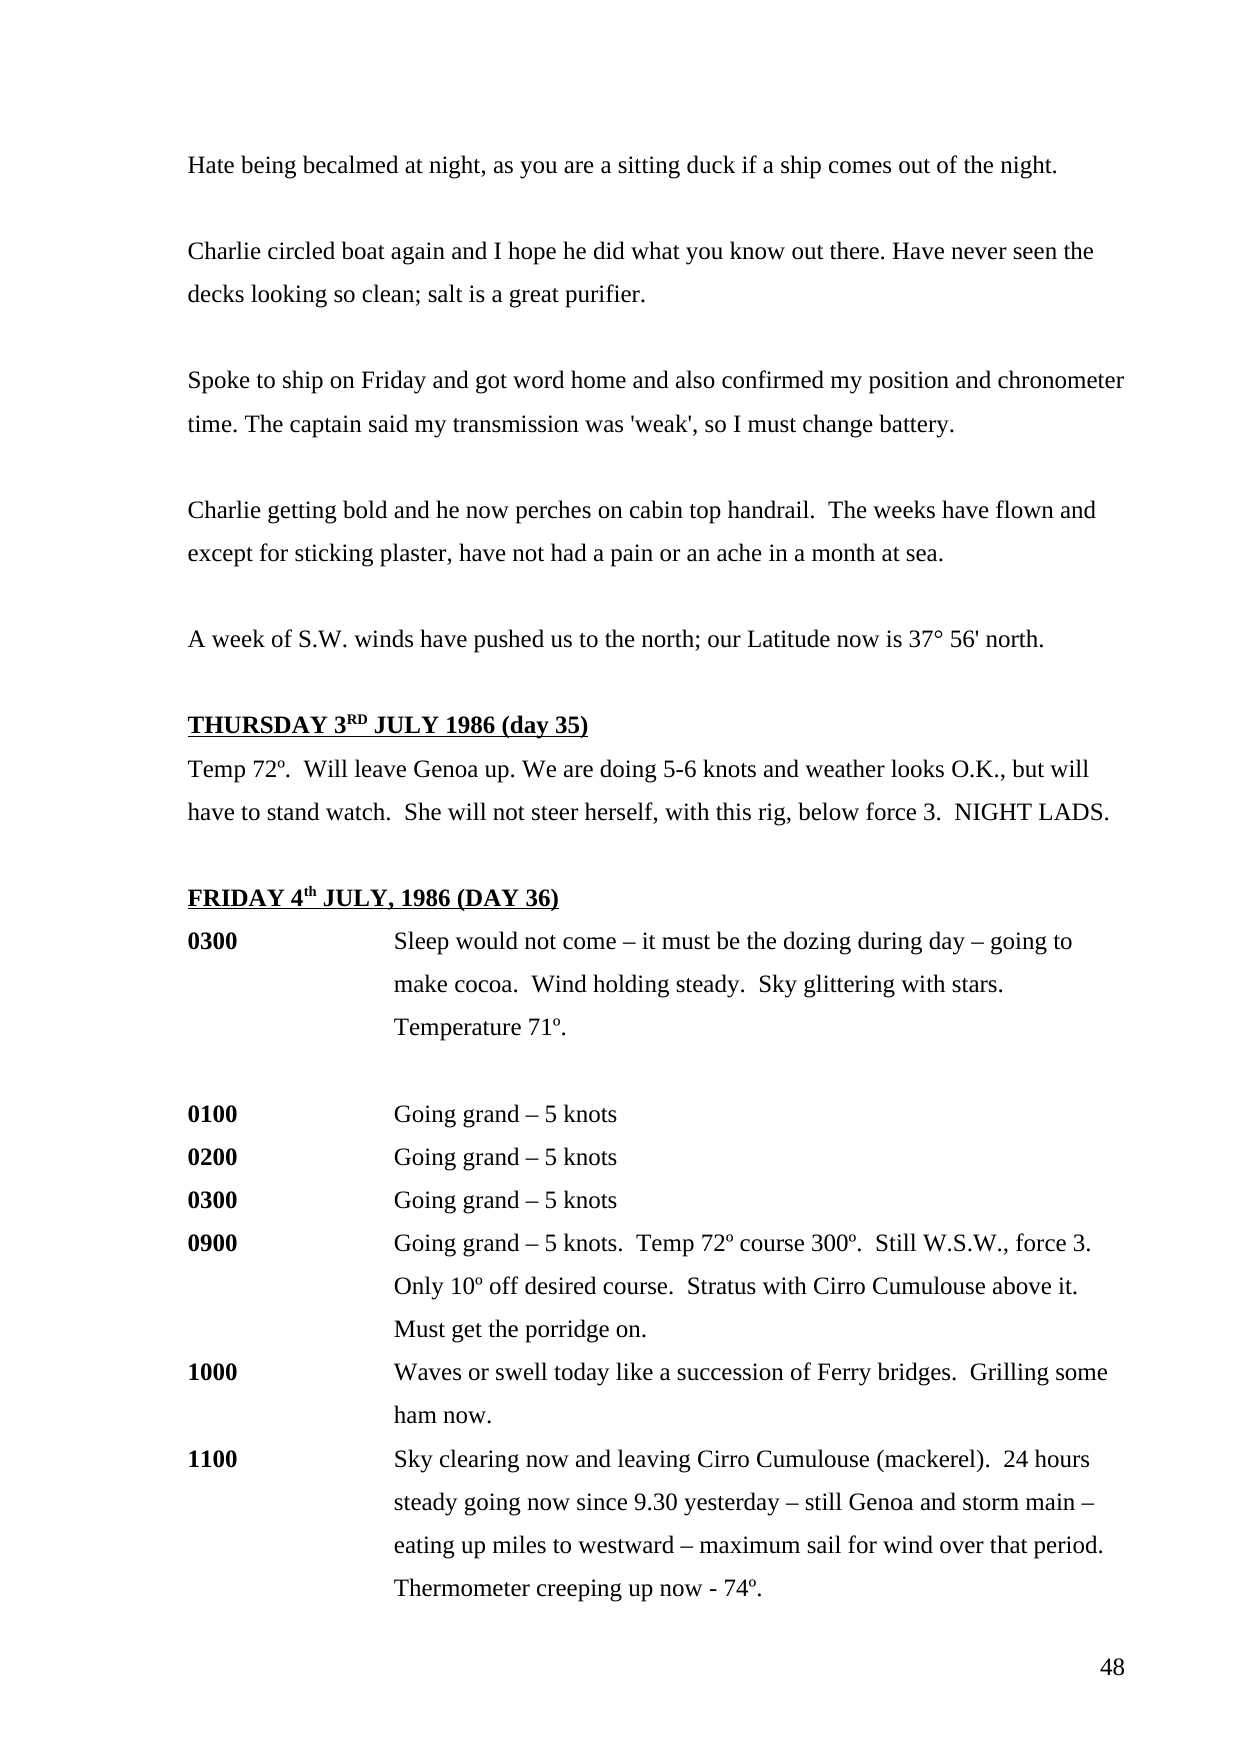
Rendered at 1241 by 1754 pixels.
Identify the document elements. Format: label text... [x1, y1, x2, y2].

text 0300 Going grand – 5 knots [187, 1185, 1125, 1214]
text Temp 72º. Will leave up. We are doing 5-6 knots and weather looks O.K., but will have to stand watch. She will not steer herself, with this rig, below force 3. NIGHT LADS. [187, 754, 1125, 826]
text 0900 Going grand – 5 knots. Temp 72º course 300º. Still W.S.W., force 3. Only 10º off desired course. Stratus with Cirro Cumulouse above it. Must get the porridge on. [187, 1228, 1125, 1343]
text 1100 Sky clearing now and leaving Cirro Cumulouse (mackerel). 24 hours steady going now since 9.30 yesterday – still and storm main – eating up miles to westward – maximum sail for wind over that period. Thermometer creeping up now - 74º. [187, 1444, 1125, 1602]
text A week of S.W. winds have pushed us to the north; our Latitude now is 37° 56' north. [187, 624, 1125, 653]
text FRIDAY 4th JULY, 1986 (DAY 36) [187, 883, 1125, 912]
text Spoke to ship on Friday and got word home and also confirmed my position and chronometer time. The captain said my transmission was 'weak', so I must change battery. [187, 366, 1125, 437]
text 0300 Sleep would not come – it must be the dozing during day – going to make cocoa. Wind holding steady. Sky glittering with stars. Temperature 71º. [187, 926, 1125, 1041]
text Charlie circled boat again and I hope he did what you know out there. Have never seen the decks looking so clean; salt is a great purifier. [187, 236, 1125, 308]
text Hate being becalmed at night, as you are a sitting duck if a ship comes out of the night. [187, 150, 1125, 179]
text Charlie getting bold and he now perches on cabin top handrail. The weeks have flown and except for sticking plaster, have not had a pain or an ache in a month at sea. [187, 495, 1125, 567]
text 0100 Going grand – 5 knots [187, 1099, 1125, 1127]
text 1000 Waves or swell today like a succession of Ferry bridges. Grilling some ham now. [187, 1357, 1125, 1429]
text THURSDAY 3RD JULY 1986 (day 35) [187, 711, 1125, 739]
text 0200 Going grand – 5 knots [187, 1142, 1125, 1171]
